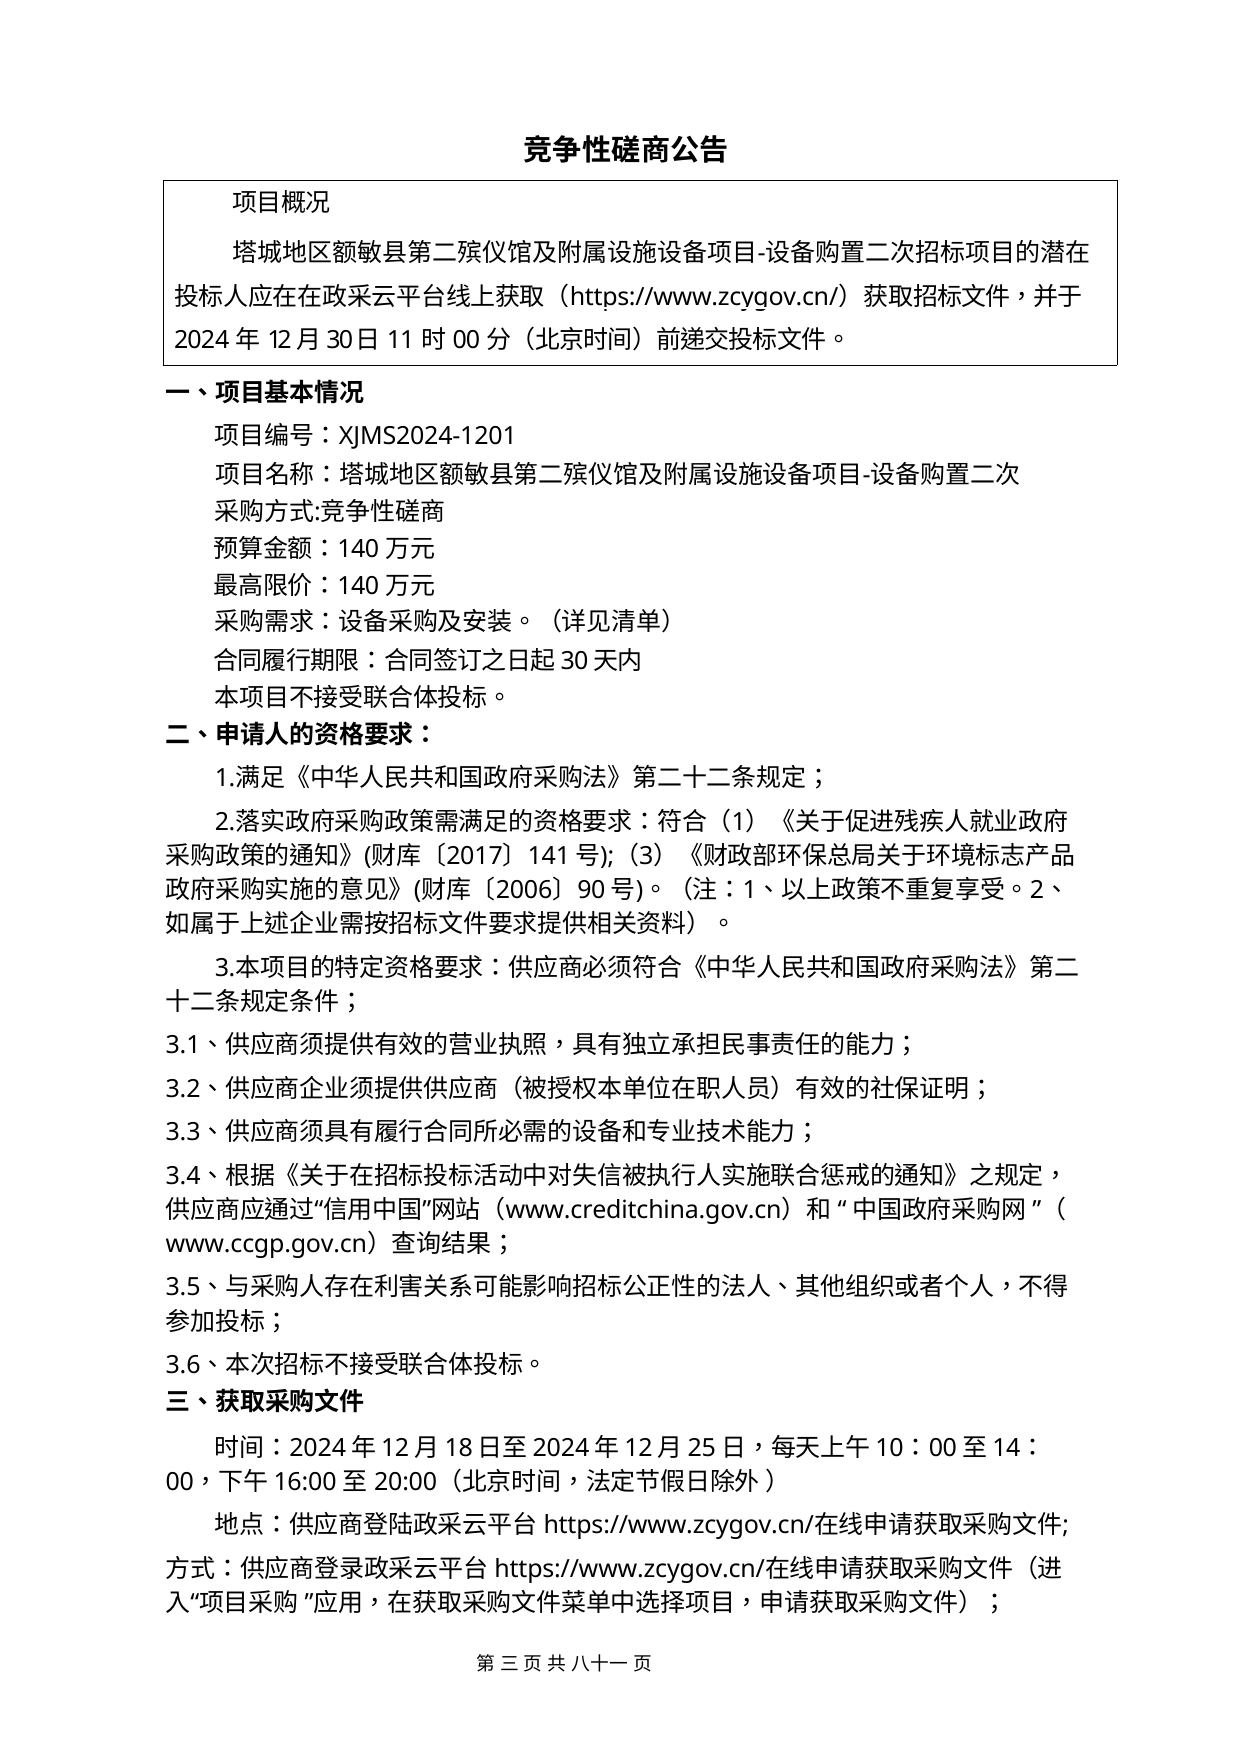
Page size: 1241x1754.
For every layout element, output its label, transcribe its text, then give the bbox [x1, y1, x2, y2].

text 项目编号：XJMS2024-1201 [165, 418, 1087, 452]
text 3.本项目的特定资格要求：供应商必须符合《中华人民共和国政府采购法》第二十二条规定条件； [165, 949, 1087, 1017]
text 最高限价：140 万元 [165, 567, 487, 601]
text 一、项目基本情况 [165, 366, 1087, 408]
text 3.3、供应商须具有履行合同所必需的设备和专业技术能力； [165, 1114, 1087, 1148]
text 3.6、本次招标不接受联合体投标。 [165, 1347, 1087, 1381]
text 3.1、供应商须提供有效的营业执照，具有独立承担民事责任的能力； [165, 1027, 1087, 1061]
table_header 项目概况 塔城地区额敏县第二殡仪馆及附属设施设备项目-设备购置二次招标项目的潜在投标人应在在政采云平台线上获取（https://www.zcygov.cn/）获取招标文件，并于 2024 年 12 月3 0 日 11 时 00 分（北京时间）前递交投标文件。 [164, 181, 1117, 364]
text 1.满足《中华人民共和国政府采购法》第二十二条规定； [165, 760, 1087, 794]
text 2.落实政府采购政策需满足的资格要求：符合（1）《关于促进残疾人就业政府采购政策的通知》(财库〔2017〕141号);（3）《财政部环保总局关于环境标志产品政府采购实施的意见》(财库〔2006〕90号)。（注：1、以上政策不重复享受。2、如属于上述企业需按招标文件要求提供相关资料）。 [165, 803, 1087, 940]
text 项目名称：塔城地区额敏县第二殡仪馆及附属设施设备项目-设备购置二次 [165, 454, 1087, 491]
text 时间：2024年12月18日至2024年12月25日，每天上午10：00至14：00，下午16:00 至 20:00（北京时间，法定节假日除外 ） [165, 1427, 1087, 1497]
text 采购需求：设备采购及安装。（详见清单） [165, 604, 1087, 638]
text 预算金额：140 万元 [165, 530, 487, 564]
text 竞争性磋商公告 [165, 132, 1087, 168]
text 地点：供应商登陆政采云平台 https://www.zcygov.cn/在线申请获取采购文件; [165, 1507, 1087, 1541]
text 3.5、与采购人存在利害关系可能影响招标公正性的法人、其他组织或者个人，不得参加投标； [165, 1269, 1087, 1337]
text 采购方式:竞争性磋商 [165, 493, 487, 527]
text 本项目不接受联合体投标。 [165, 679, 648, 714]
text 方式：供应商登录政采云平台 https://www.zcygov.cn/在线申请获取采购文件（进入“项目采购 ”应用，在获取采购文件菜单中选择项目，申请获取采购文件）； [165, 1550, 1087, 1618]
text 3.4、根据《关于在招标投标活动中对失信被执行人实施联合惩戒的通知》之规定，供应商应通过“信用中国”网站（www.creditchina.gov.cn）和 “ 中国政府采购网 ”（ www.ccgp.gov.cn）查询结果； [165, 1157, 1087, 1259]
text 二、申请人的资格要求： [165, 716, 648, 750]
list 获取采购文件 [165, 1383, 648, 1417]
text 3.2、供应商企业须提供供应商（被授权本单位在职人员）有效的社保证明； [165, 1070, 1087, 1104]
text 合同履行期限：合同签订之日起30天内 [165, 641, 648, 677]
